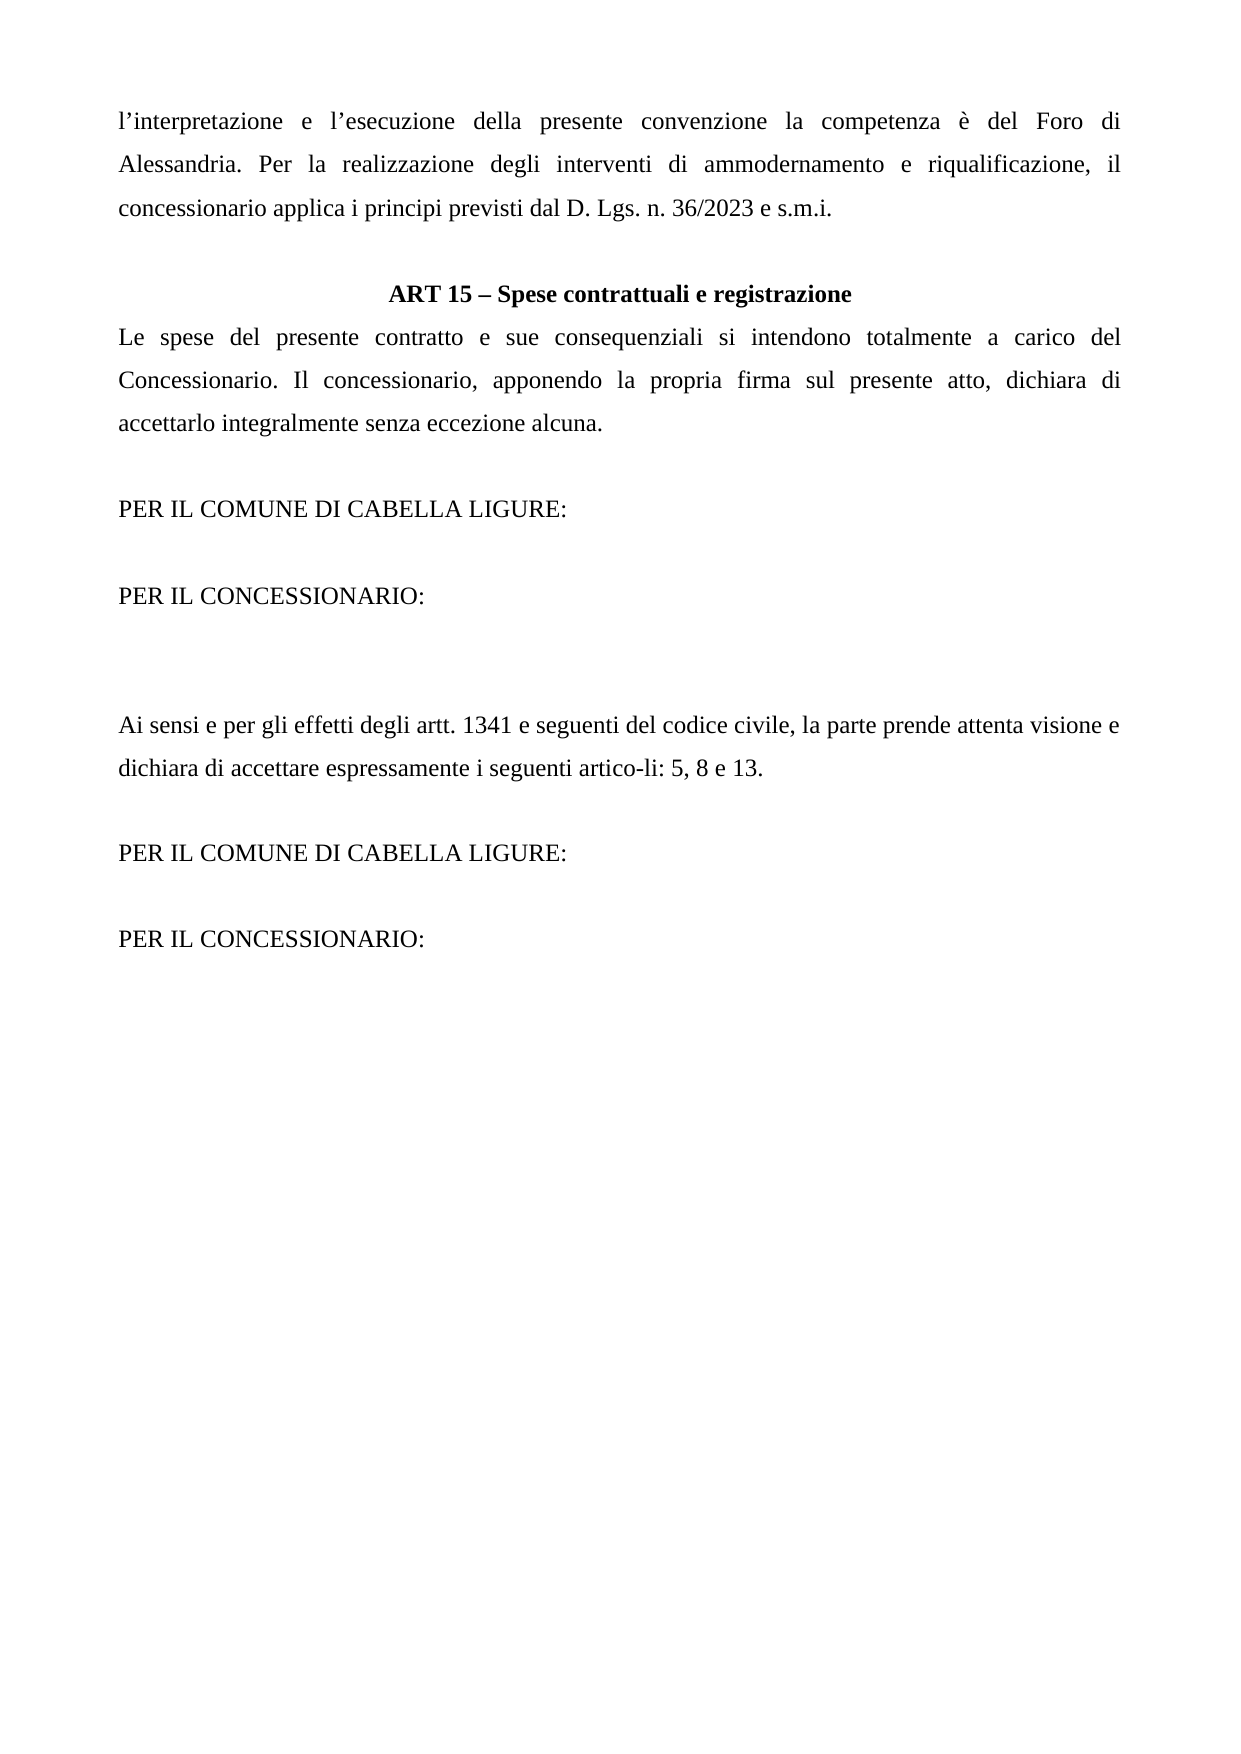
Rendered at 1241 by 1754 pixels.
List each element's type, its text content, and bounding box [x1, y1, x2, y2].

text Ai sensi e per gli effetti degli artt. 1341 e seguenti del codice civile, la parte prende attenta visione e dichiara di accettare espressamente i seguenti artico-li: 5, 8 e 13. [118, 710, 1122, 782]
text ART 15 – Spese contrattuali e registrazione [118, 279, 1122, 308]
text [118, 106, 1122, 221]
text PER IL COMUNE DI CABELLA LIGURE: [118, 494, 1122, 523]
text PER IL COMUNE DI CABELLA LIGURE: [118, 838, 1122, 867]
text PER IL CONCESSIONARIO: [118, 581, 1122, 609]
text PER IL CONCESSIONARIO: [118, 924, 1122, 953]
text Le spese del presente contratto e sue consequenziali si intendono totalmente a carico del Concessionario. Il concessionario, apponendo la propria firma sul presente atto, dichiara di accettarlo integralmente senza eccezione alcuna. [118, 322, 1122, 437]
